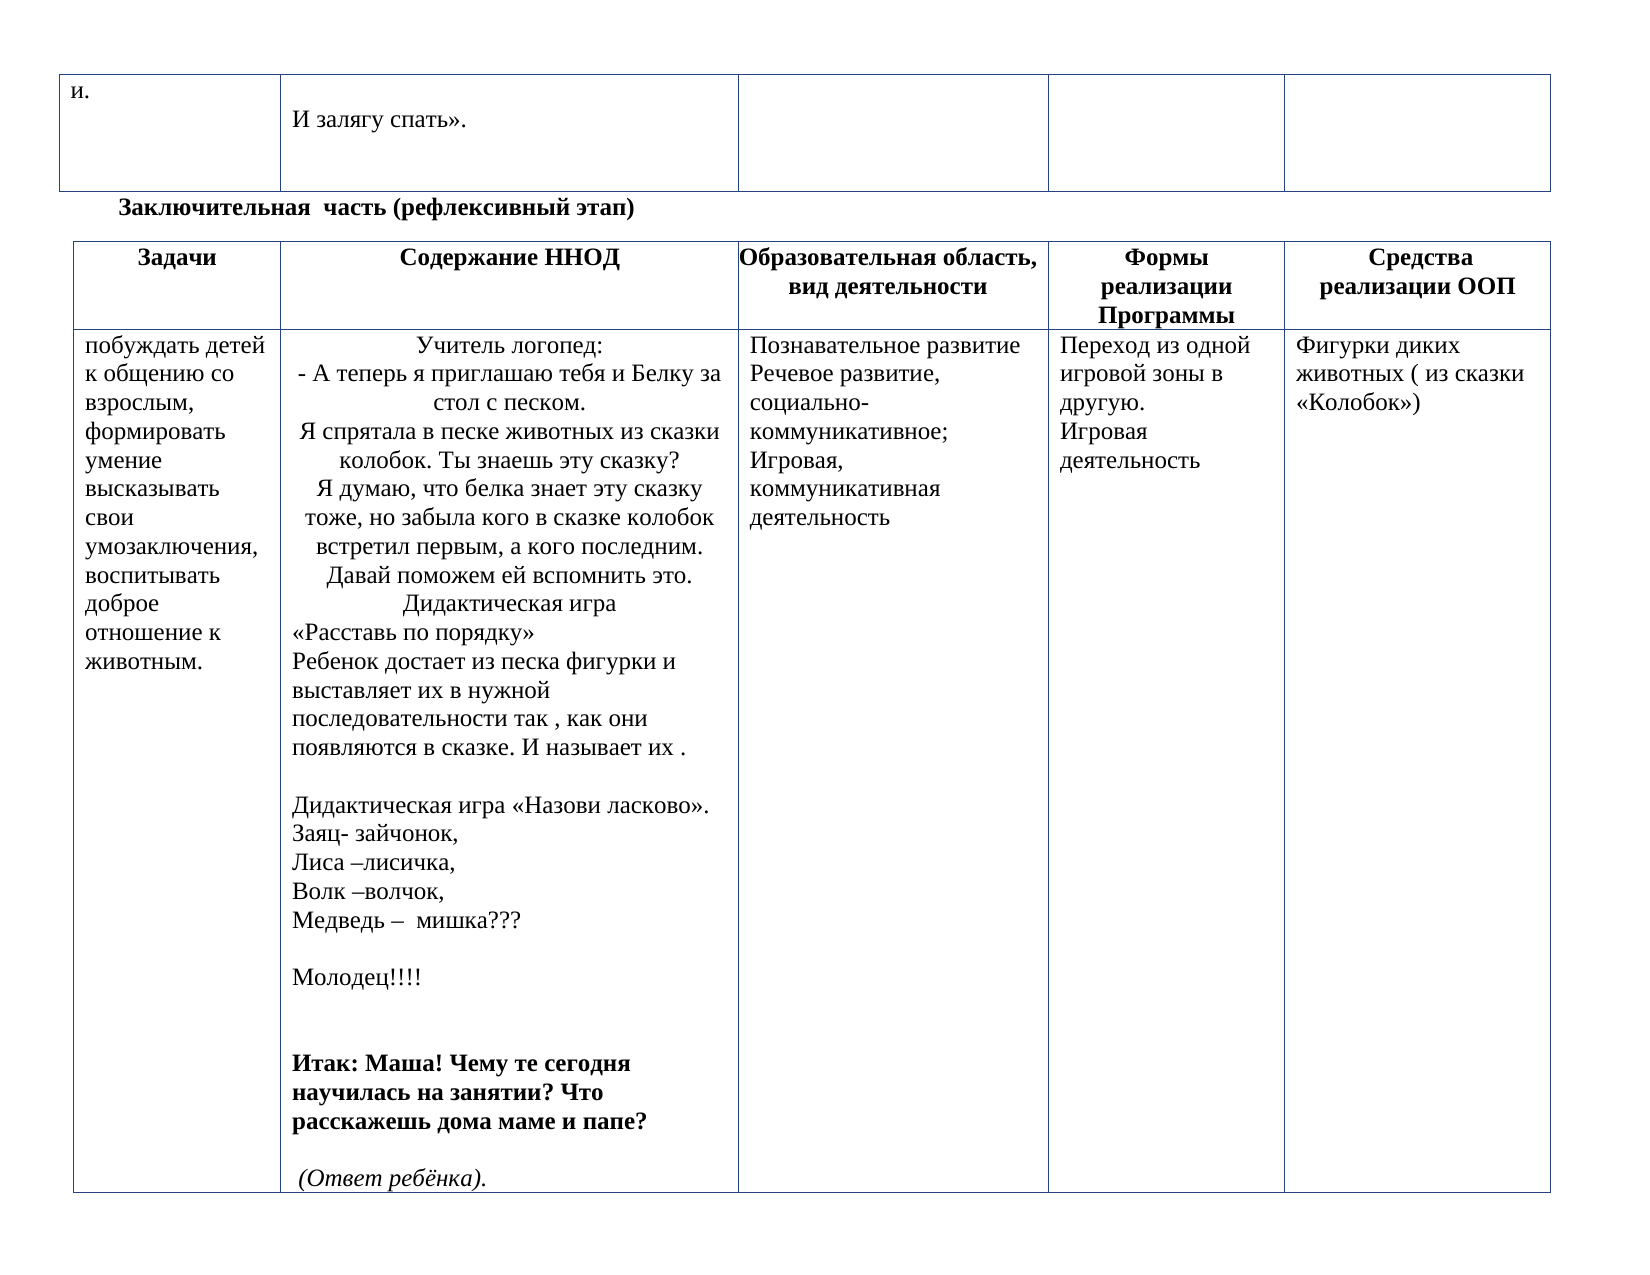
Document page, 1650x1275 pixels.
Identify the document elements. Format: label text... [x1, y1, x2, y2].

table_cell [739, 75, 1048, 191]
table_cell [739, 330, 1048, 1192]
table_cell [1049, 330, 1284, 1192]
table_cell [1285, 75, 1550, 191]
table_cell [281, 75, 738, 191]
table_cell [1049, 75, 1284, 191]
table_header Образовательная область, вид деятельности [739, 242, 1048, 329]
table_header Задачи [74, 242, 280, 329]
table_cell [60, 75, 280, 191]
table_header Формы реализации Программы [1049, 242, 1284, 329]
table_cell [281, 330, 738, 1192]
text Заключительная часть (рефлексивный этап) [118, 192, 1532, 221]
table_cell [1285, 330, 1550, 1192]
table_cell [74, 330, 280, 1192]
table_header Содержание ННОД [281, 242, 738, 329]
table_header Средства реализации ООП [1285, 242, 1550, 329]
